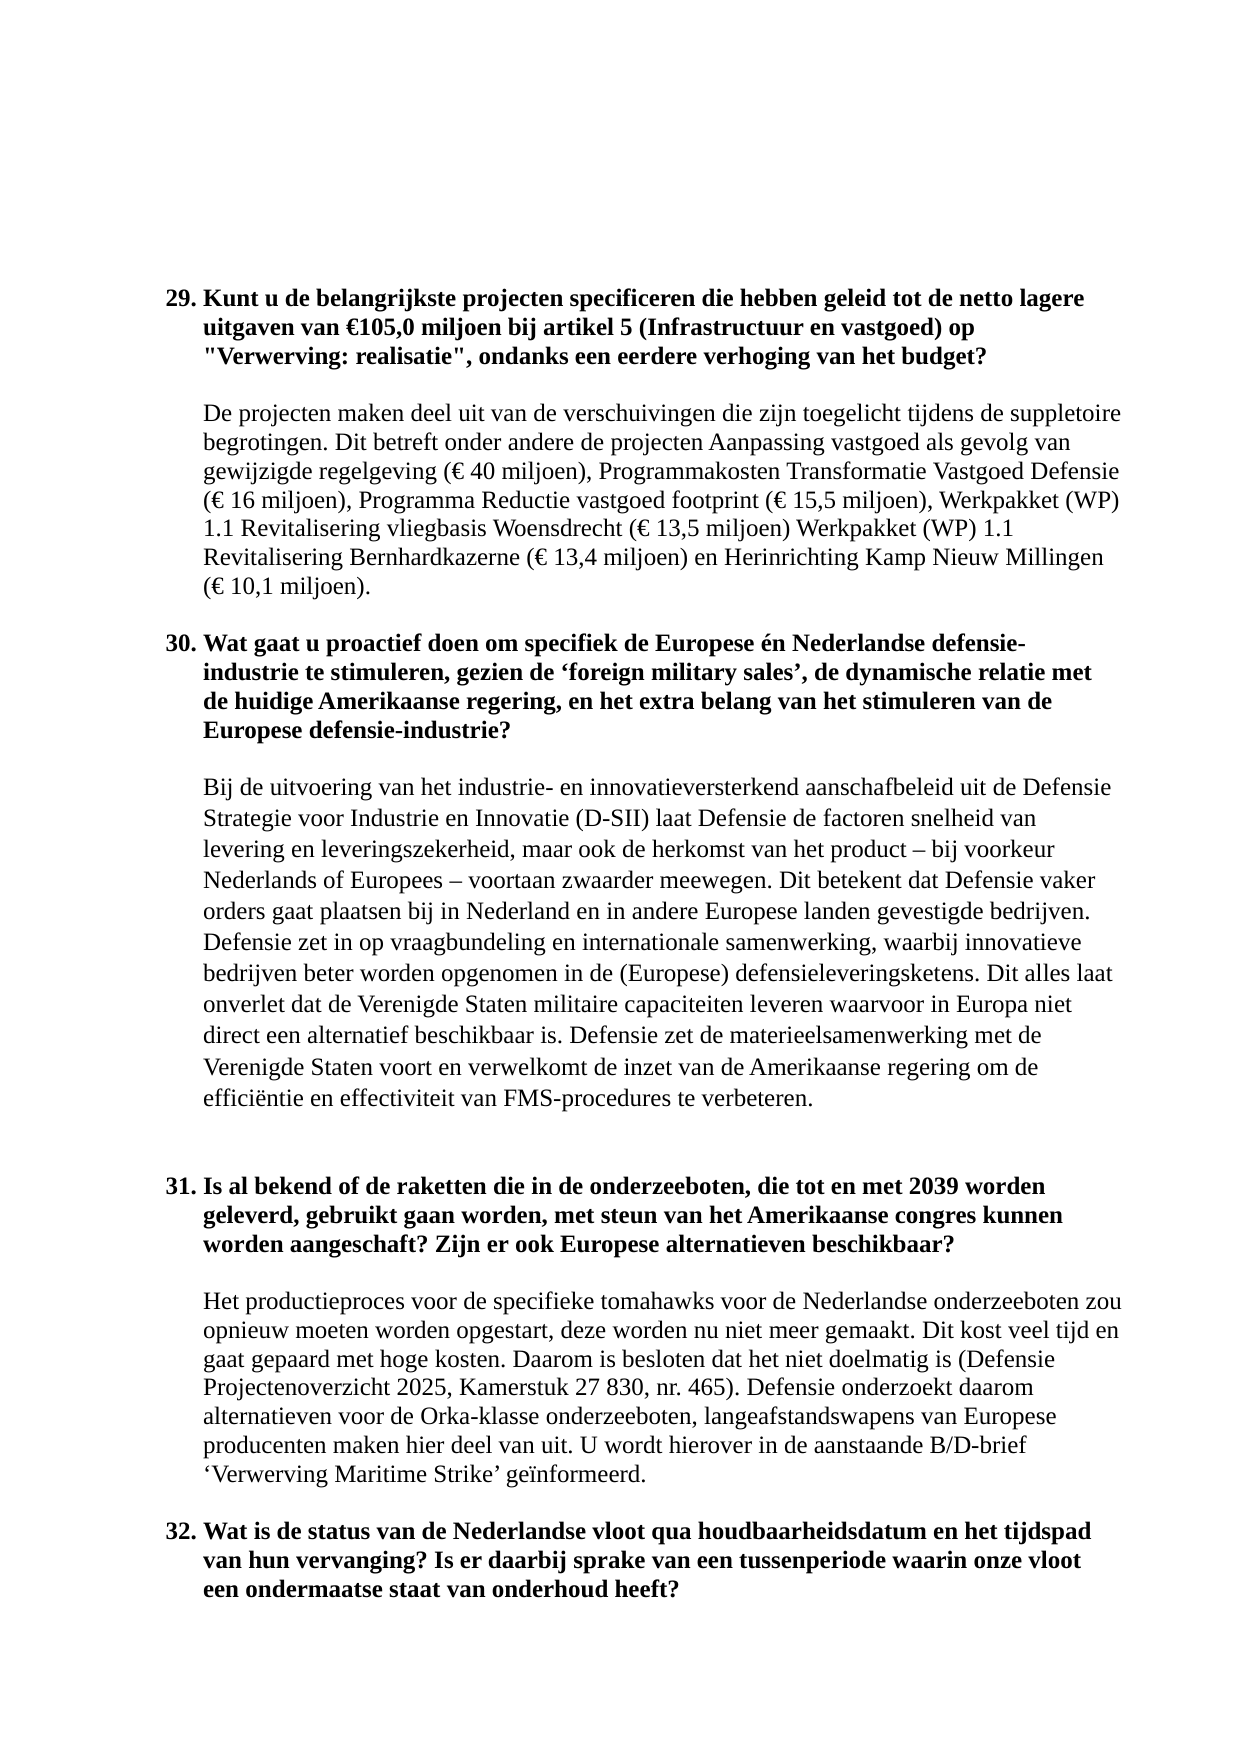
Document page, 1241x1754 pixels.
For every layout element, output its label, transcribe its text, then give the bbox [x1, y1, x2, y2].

text De projecten maken deel uit van de verschuivingen die zijn toegelicht tijdens de suppletoire begrotingen. Dit betreft onder andere de projecten Aanpassing vastgoed als gevolg van gewijzigde regelgeving (€ 40 miljoen), Programmakosten Transformatie Vastgoed Defensie (€ 16 miljoen), Programma Reductie vastgoed footprint (€ 15,5 miljoen), Werkpakket (WP) 1.1 Revitalisering vliegbasis Woensdrecht (€ 13,5 miljoen) Werkpakket (WP) 1.1 Revitalisering Bernhardkazerne (€ 13,4 miljoen) en Herinrichting Kamp Nieuw Millingen (€ 10,1 miljoen). [203, 398, 1122, 600]
list Bij de uitvoering van het industrie- en innovatieversterkend aanschafbeleid uit de Defensie Strategie voor Industrie en Innovatie (D-SII) laat Defensie de factoren snelheid van levering en leveringszekerheid, maar ook de herkomst van het product – bij voorkeur Nederlands of Europees – voortaan zwaarder meewegen. Dit betekent dat Defensie vaker orders gaat plaatsen bij in Nederland en in andere Europese landen gevestigde bedrijven. Defensie zet in op vraagbundeling en internationale samenwerking, waarbij innovatieve bedrijven beter worden opgenomen in de (Europese) defensieleveringsketens. Dit alles laat onverlet dat de Verenigde Staten militaire capaciteiten leveren waarvoor in Europa niet direct een alternatief beschikbaar is. Defensie zet de materieelsamenwerking met de Verenigde Staten voort en verwelkomt de inzet van de Amerikaanse regering om de efficiëntie en effectiviteit van FMS-procedures te verbeteren. [203, 772, 1122, 1111]
list Wat is de status van de Nederlandse vloot qua houdbaarheidsdatum en het tijdspad van hun vervanging? Is er daarbij sprake van een tussenperiode waarin onze vloot een ondermaatse staat van onderhoud heeft? [165, 1516, 1122, 1602]
list Is al bekend of de raketten die in de onderzeeboten, die tot en met 2039 worden geleverd, gebruikt gaan worden, met steun van het Amerikaanse congres kunnen worden aangeschaft? Zijn er ook Europese alternatieven beschikbaar? [165, 1171, 1122, 1257]
list Het productieproces voor de specifieke tomahawks voor de Nederlandse onderzeeboten zou opnieuw moeten worden opgestart, deze worden nu niet meer gemaakt. Dit kost veel tijd en gaat gepaard met hoge kosten. Daarom is besloten dat het niet doelmatig is (Defensie Projectenoverzicht 2025, Kamerstuk 27 830, nr. 465). Defensie onderzoekt daarom alternatieven voor de Orka-klasse onderzeeboten, langeafstandswapens van Europese producenten maken hier deel van uit. U wordt hierover in de aanstaande B/D-brief ‘Verwerving Maritime Strike’ geïnformeerd. [203, 1286, 1122, 1487]
list Wat gaat u proactief doen om specifiek de Europese én Nederlandse defensie-industrie te stimuleren, gezien de ‘foreign military sales’, de dynamische relatie met de huidige Amerikaanse regering, en het extra belang van het stimuleren van de Europese defensie-industrie? [165, 628, 1122, 743]
list Kunt u de belangrijkste projecten specificeren die hebben geleid tot de netto lagere uitgaven van €105,0 miljoen bij artikel 5 (Infrastructuur en vastgoed) op "Verwerving: realisatie", ondanks een eerdere verhoging van het budget? [165, 283, 1122, 370]
